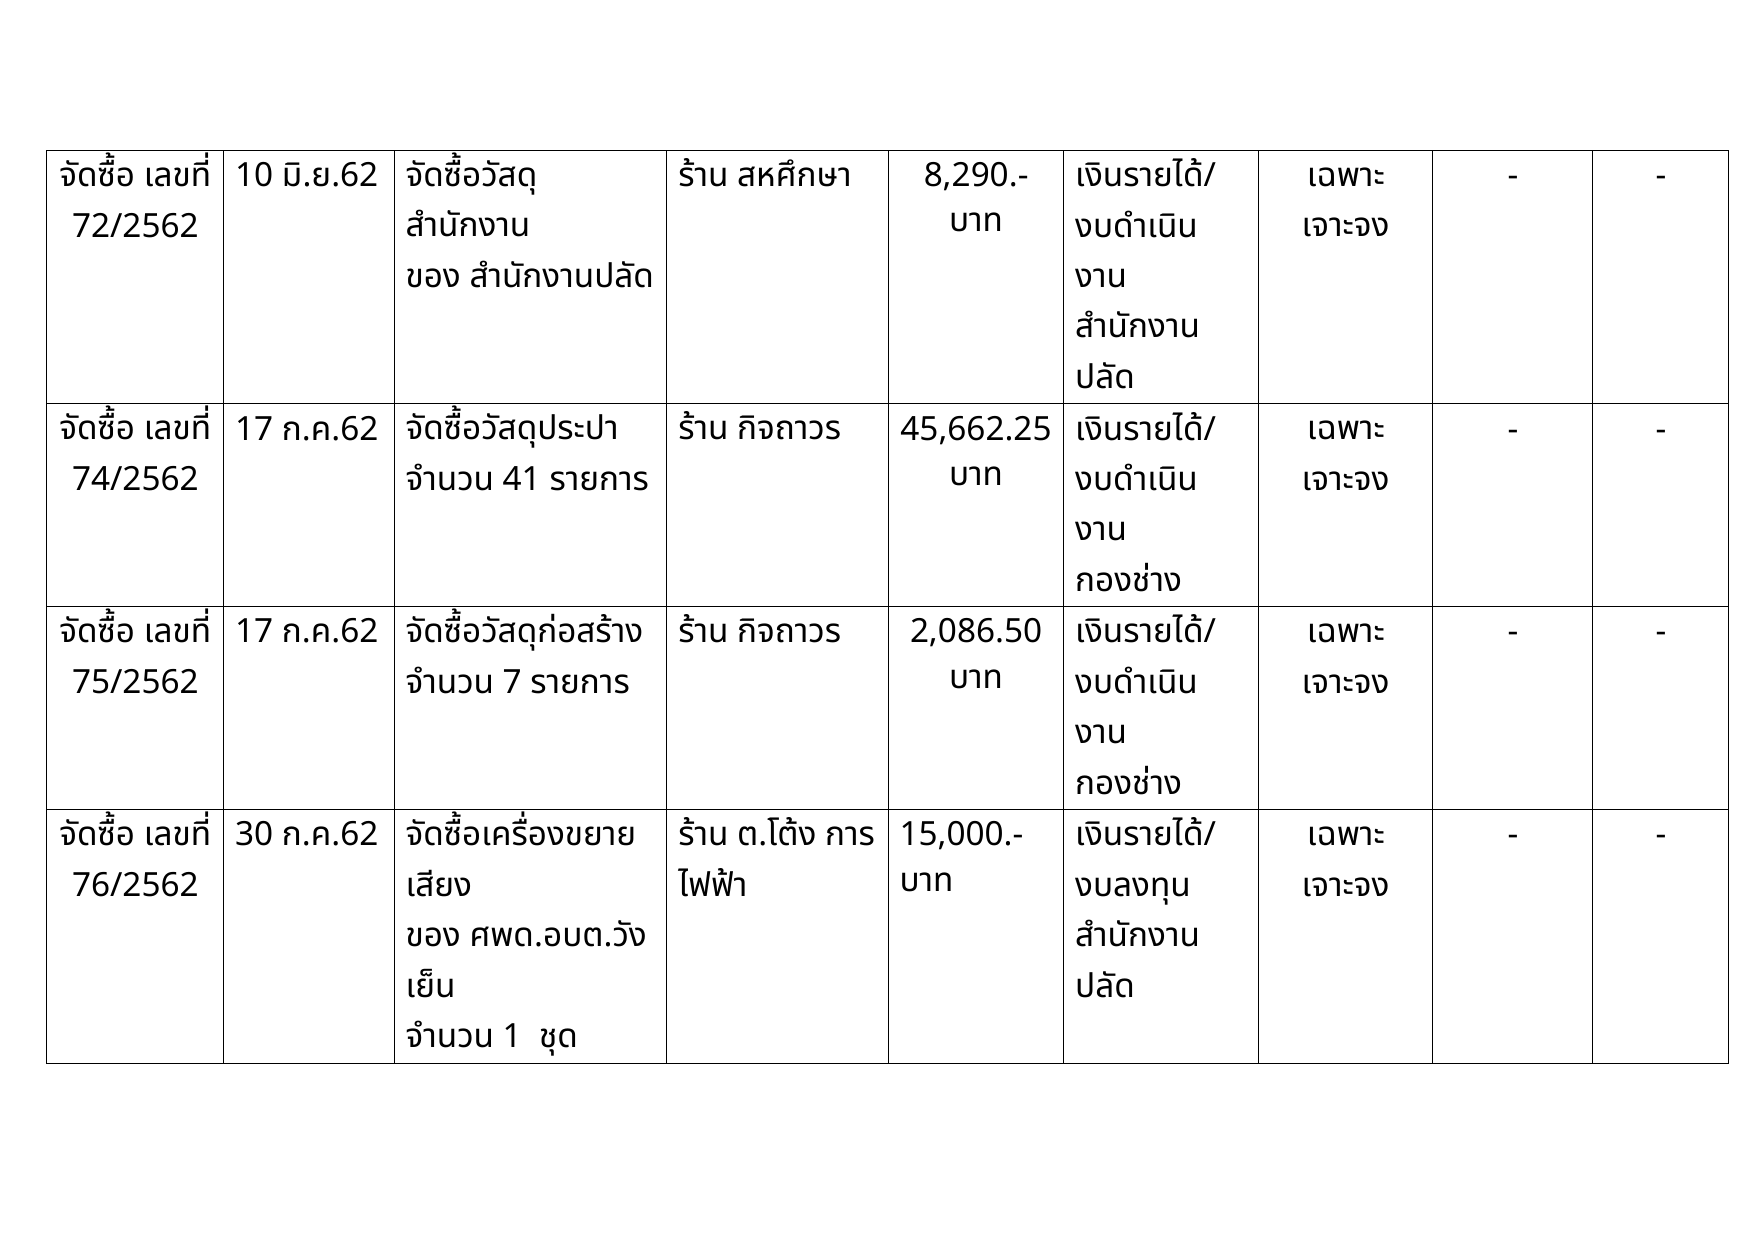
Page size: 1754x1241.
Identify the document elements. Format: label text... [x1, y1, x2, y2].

table_cell 17 ก.ค.62 [224, 607, 394, 809]
table_cell - [1593, 810, 1728, 1063]
table_cell จัดซื้อวัสดุก่อสร้าง จำนวน 7 รายการ [395, 607, 666, 809]
table_cell จัดซื้อวัสดุประปา จำนวน 41 รายการ [395, 404, 666, 606]
table_cell - [1593, 151, 1728, 403]
table_cell เฉพาะเจาะจง [1259, 607, 1432, 809]
table_cell - [1593, 404, 1728, 606]
table_cell 30 ก.ค.62 [224, 810, 394, 1063]
table_cell จัดซื้อ เลขที่ 76/2562 [47, 810, 223, 1063]
table_cell เงินรายได้/ งบดำเนินงาน กองช่าง [1064, 607, 1258, 809]
table_cell 17 ก.ค.62 [224, 404, 394, 606]
table_cell ร้าน กิจถาวร [667, 404, 888, 606]
table_cell ร้าน กิจถาวร [667, 607, 888, 809]
table_cell ร้าน สหศึกษา [667, 151, 888, 403]
table_cell จัดซื้อ เลขที่ 72/2562 [47, 151, 223, 403]
table_cell 10 มิ.ย.62 [224, 151, 394, 403]
table_cell 8,290.-บาท [889, 151, 1063, 403]
table_cell - [1433, 810, 1592, 1063]
table_cell เฉพาะเจาะจง [1259, 151, 1432, 403]
table_cell 15,000.-บาท [889, 810, 1063, 1063]
table_cell จัดซื้อเครื่องขยายเสียง ของ ศพด.อบต.วังเย็น จำนวน 1 ชุด [395, 810, 666, 1063]
table_cell เงินรายได้/ งบดำเนินงาน กองช่าง [1064, 404, 1258, 606]
table_cell เฉพาะเจาะจง [1259, 404, 1432, 606]
table_cell จัดซื้อ เลขที่ 75/2562 [47, 607, 223, 809]
table_cell - [1433, 151, 1592, 403]
table_cell เฉพาะเจาะจง [1259, 810, 1432, 1063]
table_cell เงินรายได้/ งบดำเนินงาน สำนักงานปลัด [1064, 151, 1258, 403]
table_cell - [1433, 404, 1592, 606]
table_cell 2,086.50 บาท [889, 607, 1063, 809]
table_cell เงินรายได้/ งบลงทุน สำนักงานปลัด [1064, 810, 1258, 1063]
table_cell จัดซื้อ เลขที่ 74/2562 [47, 404, 223, 606]
table_cell จัดซื้อวัสดุสำนักงาน ของ สำนักงานปลัด [395, 151, 666, 403]
table_cell 45,662.25 บาท [889, 404, 1063, 606]
table_cell ร้าน ต.โต้ง การไฟฟ้า [667, 810, 888, 1063]
table_cell - [1593, 607, 1728, 809]
table_cell - [1433, 607, 1592, 809]
